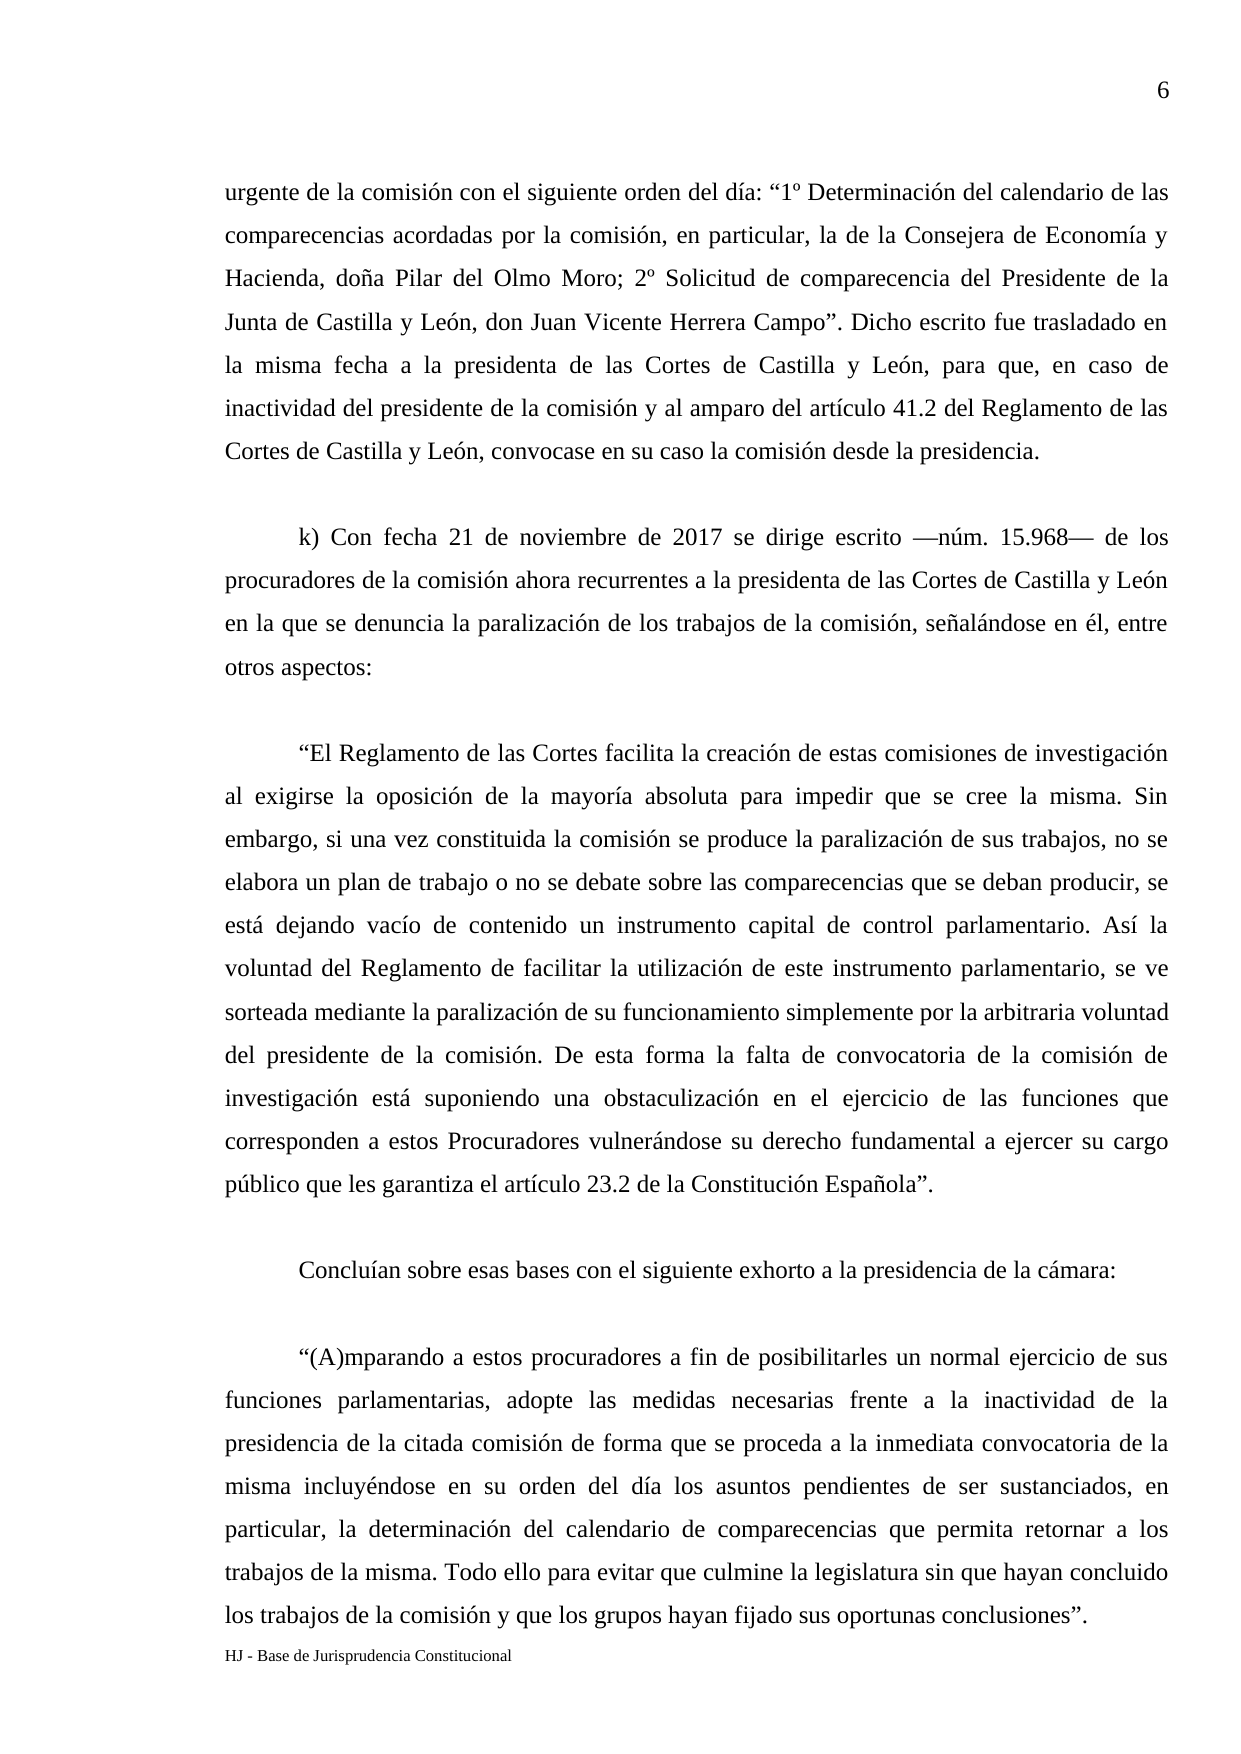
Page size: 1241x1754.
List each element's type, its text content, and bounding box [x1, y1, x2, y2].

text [224, 177, 1169, 465]
text “El Reglamento de las Cortes facilita la creación de estas comisiones de investigación al exigirse la oposición de la mayoría absoluta para impedir que se cree la misma. Sin embargo, si una vez constituida la comisión se produce la paralización de sus trabajos, no se elabora un plan de trabajo o no se debate sobre las comparecencias que se deban producir, se está dejando vacío de contenido un instrumento capital de control parlamentario. Así la voluntad del Reglamento de facilitar la utilización de este instrumento parlamentario, se ve sorteada mediante la paralización de su funcionamiento simplemente por la arbitraria voluntad del presidente de la comisión. De esta forma la falta de convocatoria de la comisión de investigación está suponiendo una obstaculización en el ejercicio de las funciones que corresponden a estos Procuradores vulnerándose su derecho fundamental a ejercer su cargo público que les garantiza el artículo 23.2 de la Constitución Española”. [224, 738, 1169, 1198]
text k) Con fecha 21 de noviembre de 2017 se dirige escrito —núm. 15.968— de los procuradores de la comisión ahora recurrentes a la presidenta de las Cortes de Castilla y León en la que se denuncia la paralización de los trabajos de la comisión, señalándose en él, entre otros aspectos: [224, 522, 1169, 680]
text Concluían sobre esas bases con el siguiente exhorto a la presidencia de la cámara: [224, 1255, 1169, 1284]
text “(A)mparando a estos procuradores a fin de posibilitarles un normal ejercicio de sus funciones parlamentarias, adopte las medidas necesarias frente a la inactividad de la presidencia de la citada comisión de forma que se proceda a la inmediata convocatoria de la misma incluyéndose en su orden del día los asuntos pendientes de ser sustanciados, en particular, la determinación del calendario de comparecencias que permita retornar a los trabajos de la misma. Todo ello para evitar que culmine la legislatura sin que hayan concluido los trabajos de la comisión y que los grupos hayan fijado sus oportunas conclusiones”. [224, 1342, 1169, 1629]
